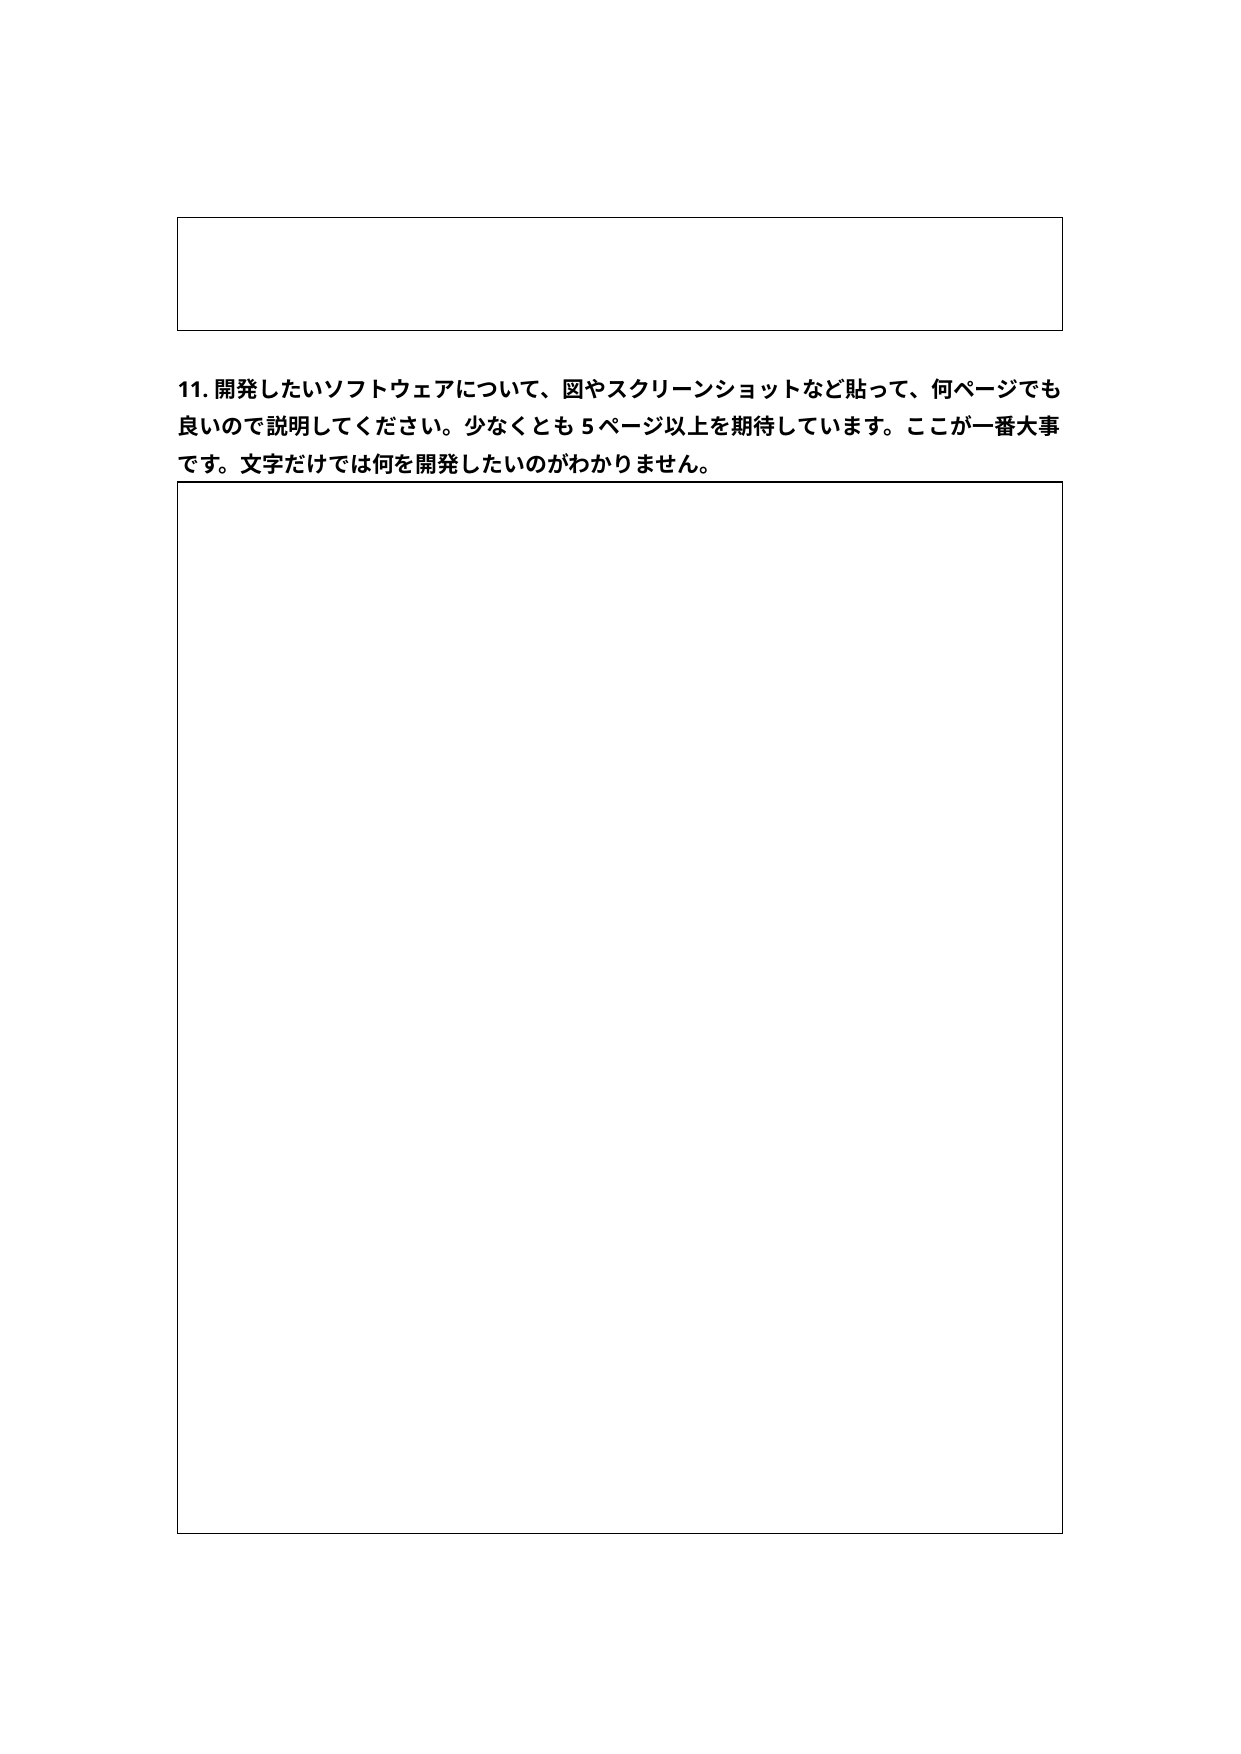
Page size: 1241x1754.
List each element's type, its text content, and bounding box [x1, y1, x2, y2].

table_header [178, 483, 1062, 1532]
text 11. 開発したいソフトウェアについて、図やスクリーンショットなど貼って、何ページでも良いので説明してください。少なくとも5ページ以上を期待しています。ここが一番大事です。文字だけでは何を開発したいのがわかりません。 [177, 369, 1063, 481]
table_header [178, 218, 1062, 330]
